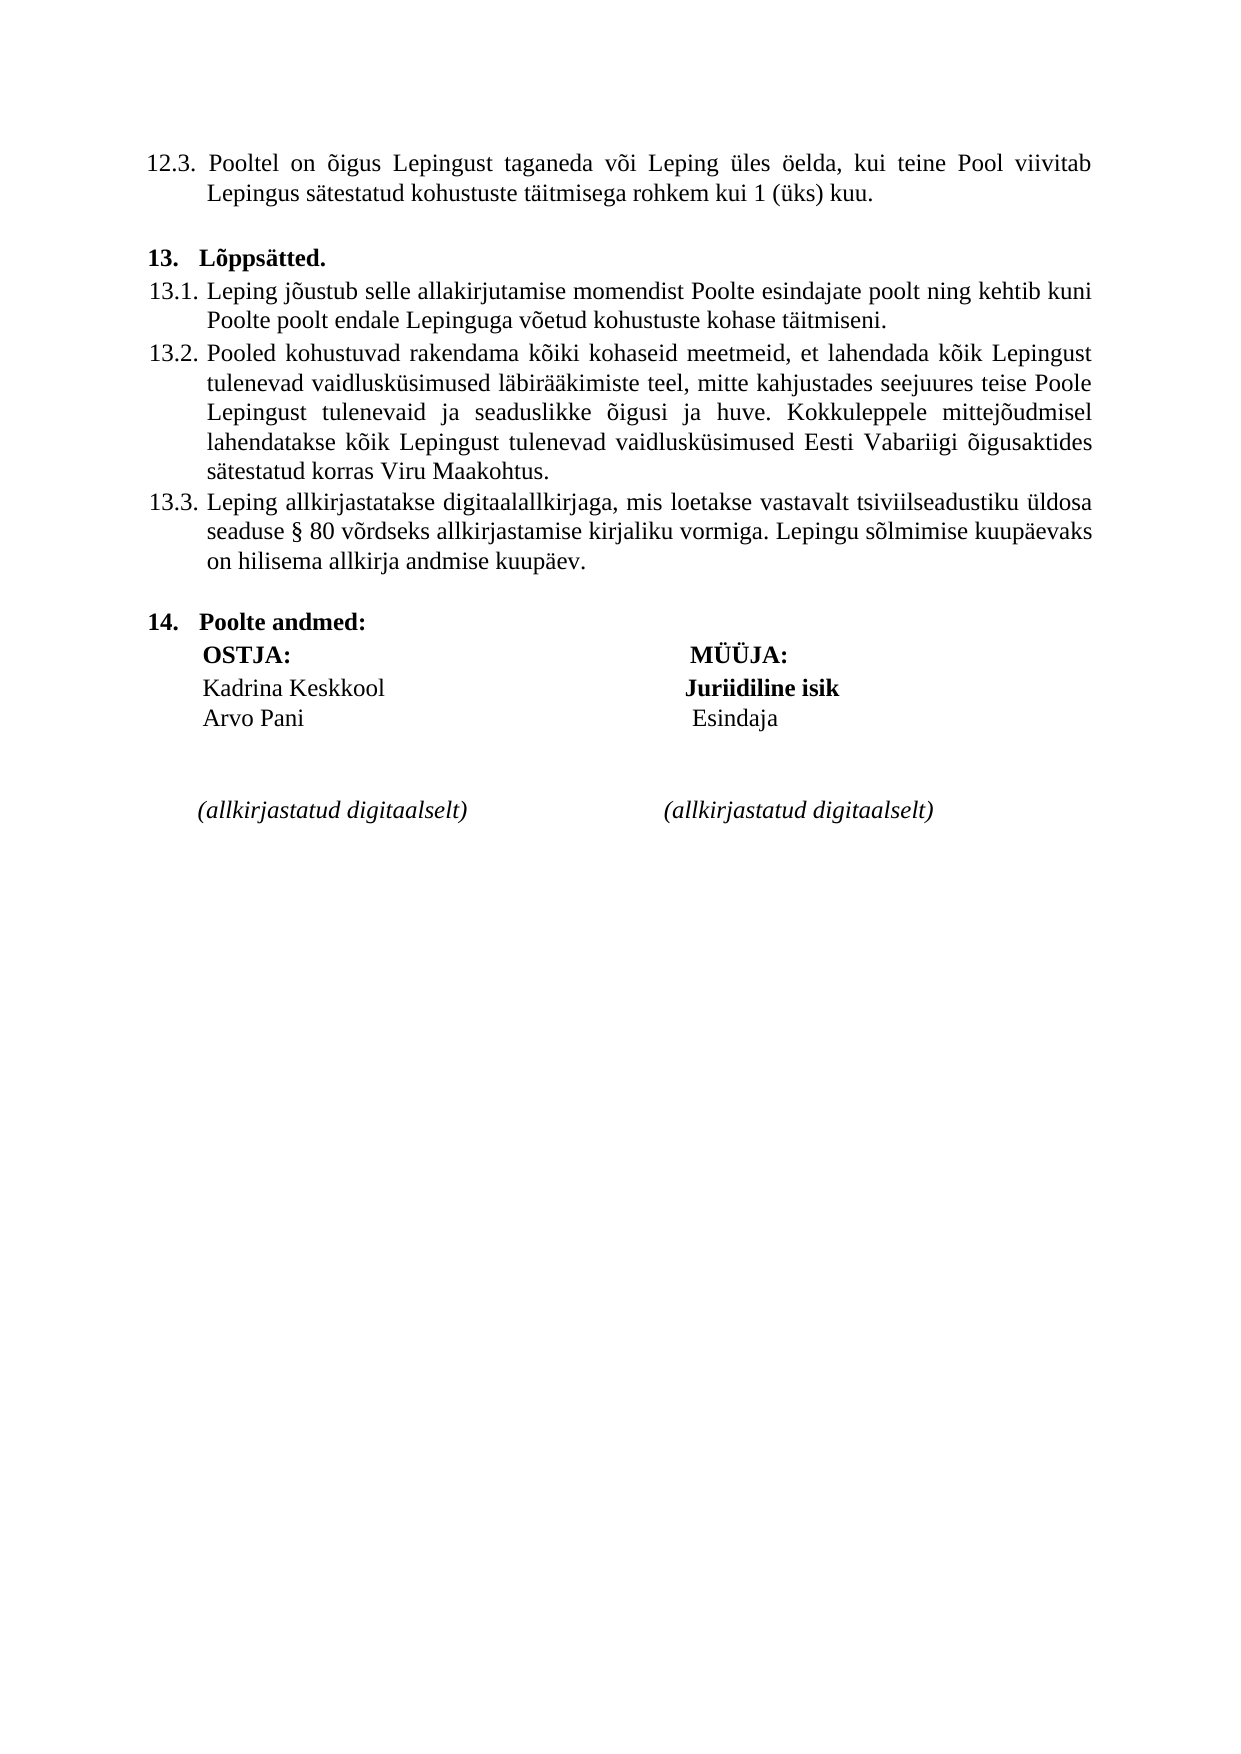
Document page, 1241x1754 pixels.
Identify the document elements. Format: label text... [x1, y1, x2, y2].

list Poolte andmed: [147, 607, 1093, 636]
list Leping allkirjastatakse digitaalallkirjaga, mis loetakse vastavalt tsiviilseadustiku üldosa seaduse § 80 võrdseks allkirjastamise kirjaliku vormiga. Lepingu sõlmimise kuupäevaks on hilisema allkirja andmise kuupäev. [149, 487, 1093, 574]
list Lõppsätted. [147, 243, 1093, 272]
text Kadrina Keskkool [146, 673, 1093, 701]
text Arvo Pani [146, 703, 1093, 732]
text OSTJA: MÜÜJA: [146, 640, 1093, 668]
text 12.3. Pooltel on õigus Lepingust taganeda või Leping üles öelda, kui teine Pool viivitab Lepingus sätestatud kohustuste täitmisega rohkem kui 1 (üks) kuu. [146, 148, 1093, 207]
list Pooled kohustuvad rakendama kõiki kohaseid meetmeid, et lahendada kõik Lepingust tulenevad vaidlusküsimused läbirääkimiste teel, mitte kahjustades seejuures teise Poole Lepingust tulenevaid ja seaduslikke õigusi ja huve. Kokkuleppele mittejõudmisel lahendatakse kõik Lepingust tulenevad vaidlusküsimused Eesti Vabariigi õigusaktides sätestatud korras Viru Maakohtus. [149, 338, 1093, 485]
list Leping jõustub selle allakirjutamise momendist Poolte esindajate poolt ning kehtib kuni Poolte poolt endale Lepinguga võetud kohustuste kohase täitmiseni. [149, 276, 1093, 334]
text (allkirjastatud digitaalselt) (allkirjastatud digitaalselt) [147, 795, 1093, 824]
